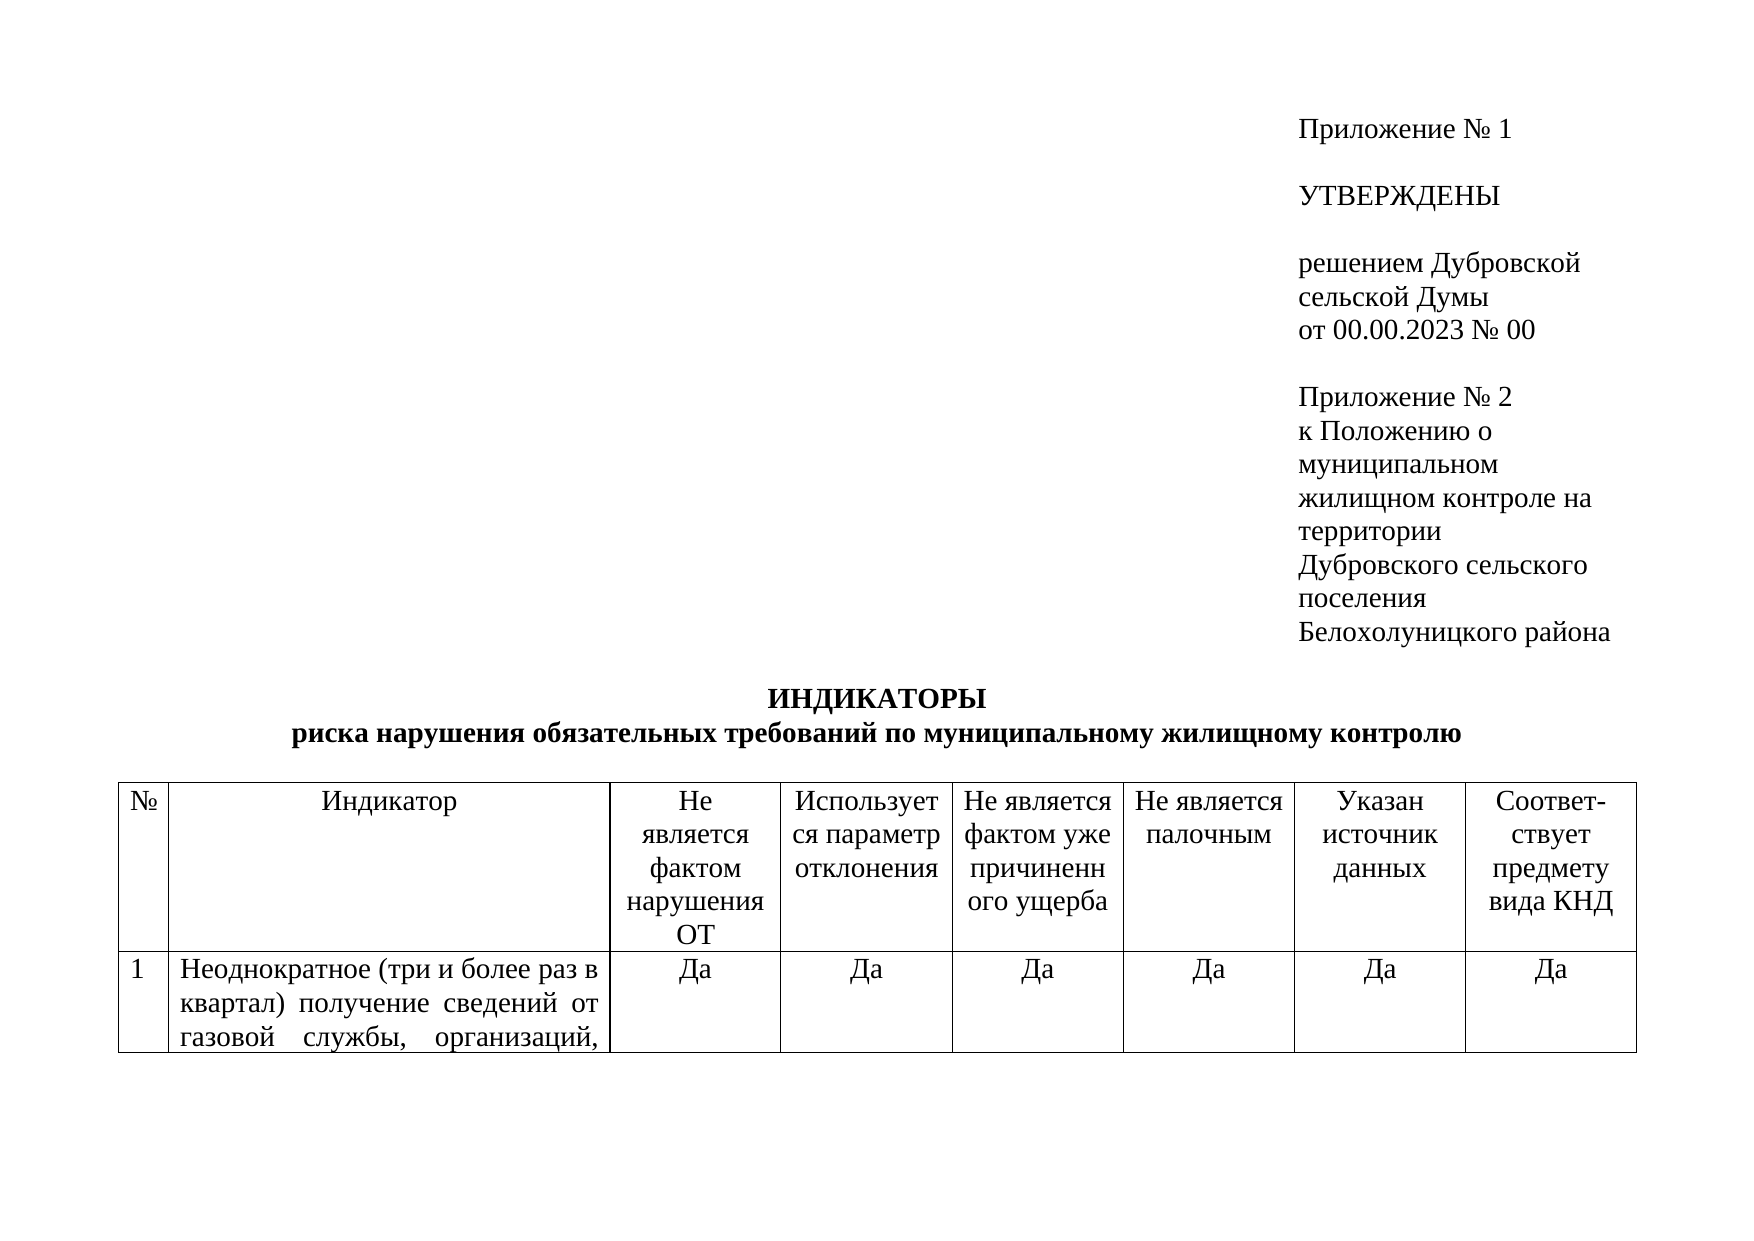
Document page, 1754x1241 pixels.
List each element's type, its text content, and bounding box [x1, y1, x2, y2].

table_header Используется параметр отклонения [781, 783, 952, 951]
table_cell Да [953, 952, 1123, 1052]
table_cell Да [1466, 952, 1636, 1052]
table_cell Да [611, 952, 780, 1052]
table_header Не является фактом нарушения ОТ [611, 783, 780, 951]
table_cell 1 [119, 952, 168, 1052]
table_header Индикатор [169, 783, 609, 951]
text от 00.00.2023 № 00 [1298, 312, 1636, 346]
table_header № [119, 783, 168, 951]
text Приложение № 1 [1298, 111, 1636, 144]
text ИНДИКАТОРЫ [118, 681, 1636, 715]
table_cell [169, 952, 609, 1052]
table_cell Да [781, 952, 952, 1052]
text УТВЕРЖДЕНЫ [1298, 178, 1636, 212]
text Дубровского сельского поселения Белохолуницкого района [1298, 547, 1636, 648]
text жилищном контроле на территории [1298, 480, 1636, 547]
text Приложение № 2 [1298, 379, 1636, 413]
table_cell Да [1124, 952, 1294, 1052]
table_header Не является палочным [1124, 783, 1294, 951]
text к Положению о муниципальном [1298, 413, 1636, 480]
text риска нарушения обязательных требований по муниципальному жилищному контролю [118, 715, 1636, 748]
table_header Соответ-ствует предмету вида КНД [1466, 783, 1636, 951]
text решением Дубровской сельской Думы [1298, 245, 1636, 312]
table_header Не является фактом уже причиненного ущерба [953, 783, 1123, 951]
table_cell Да [1295, 952, 1465, 1052]
table_header Указан источник данных [1295, 783, 1465, 951]
